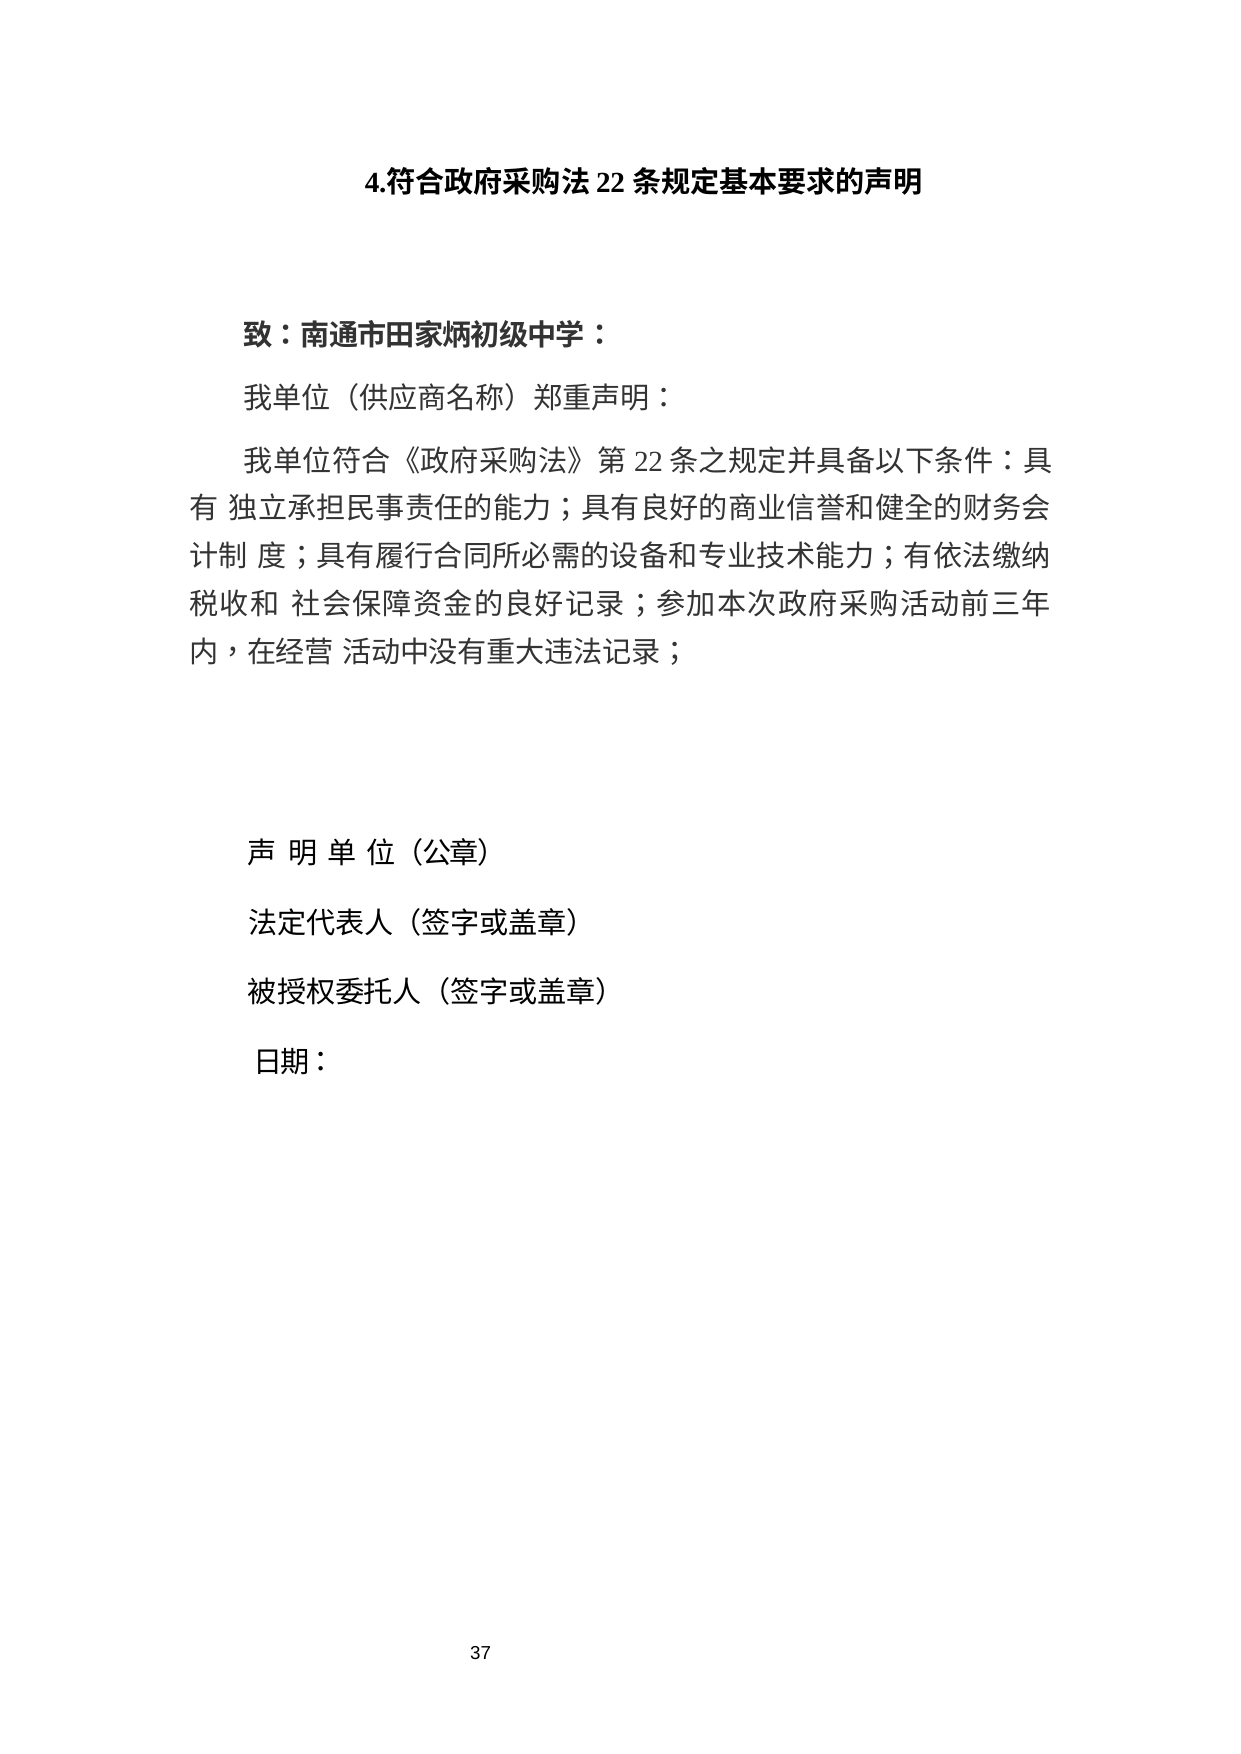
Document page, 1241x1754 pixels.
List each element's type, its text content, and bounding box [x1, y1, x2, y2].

text 致：南通市田家炳初级中学： [243, 307, 1054, 355]
text 4.符合政府采购法22 条规定基本要求的声明 [364, 154, 1054, 202]
text 我单位符合《政府采购法》第22条之规定并具备以下条件：具有 独立承担民事责任的能力；具有良好的商业信誉和健全的财务会计制 度；具有履行合同所必需的设备和专业技术能力；有依法缴纳税收和 社会保障资金的良好记录；参加本次政府采购活动前三年内，在经营 活动中没有重大违法记录； [189, 433, 1053, 672]
text 日期： [254, 1034, 1054, 1082]
text 我单位（供应商名称）郑重声明： [244, 370, 1054, 418]
text 法定代表人（签字或盖章） [248, 895, 1054, 943]
text 声 明 单 位（公章） [247, 826, 1054, 873]
text 被授权委托人（签字或盖章） [248, 964, 1054, 1012]
